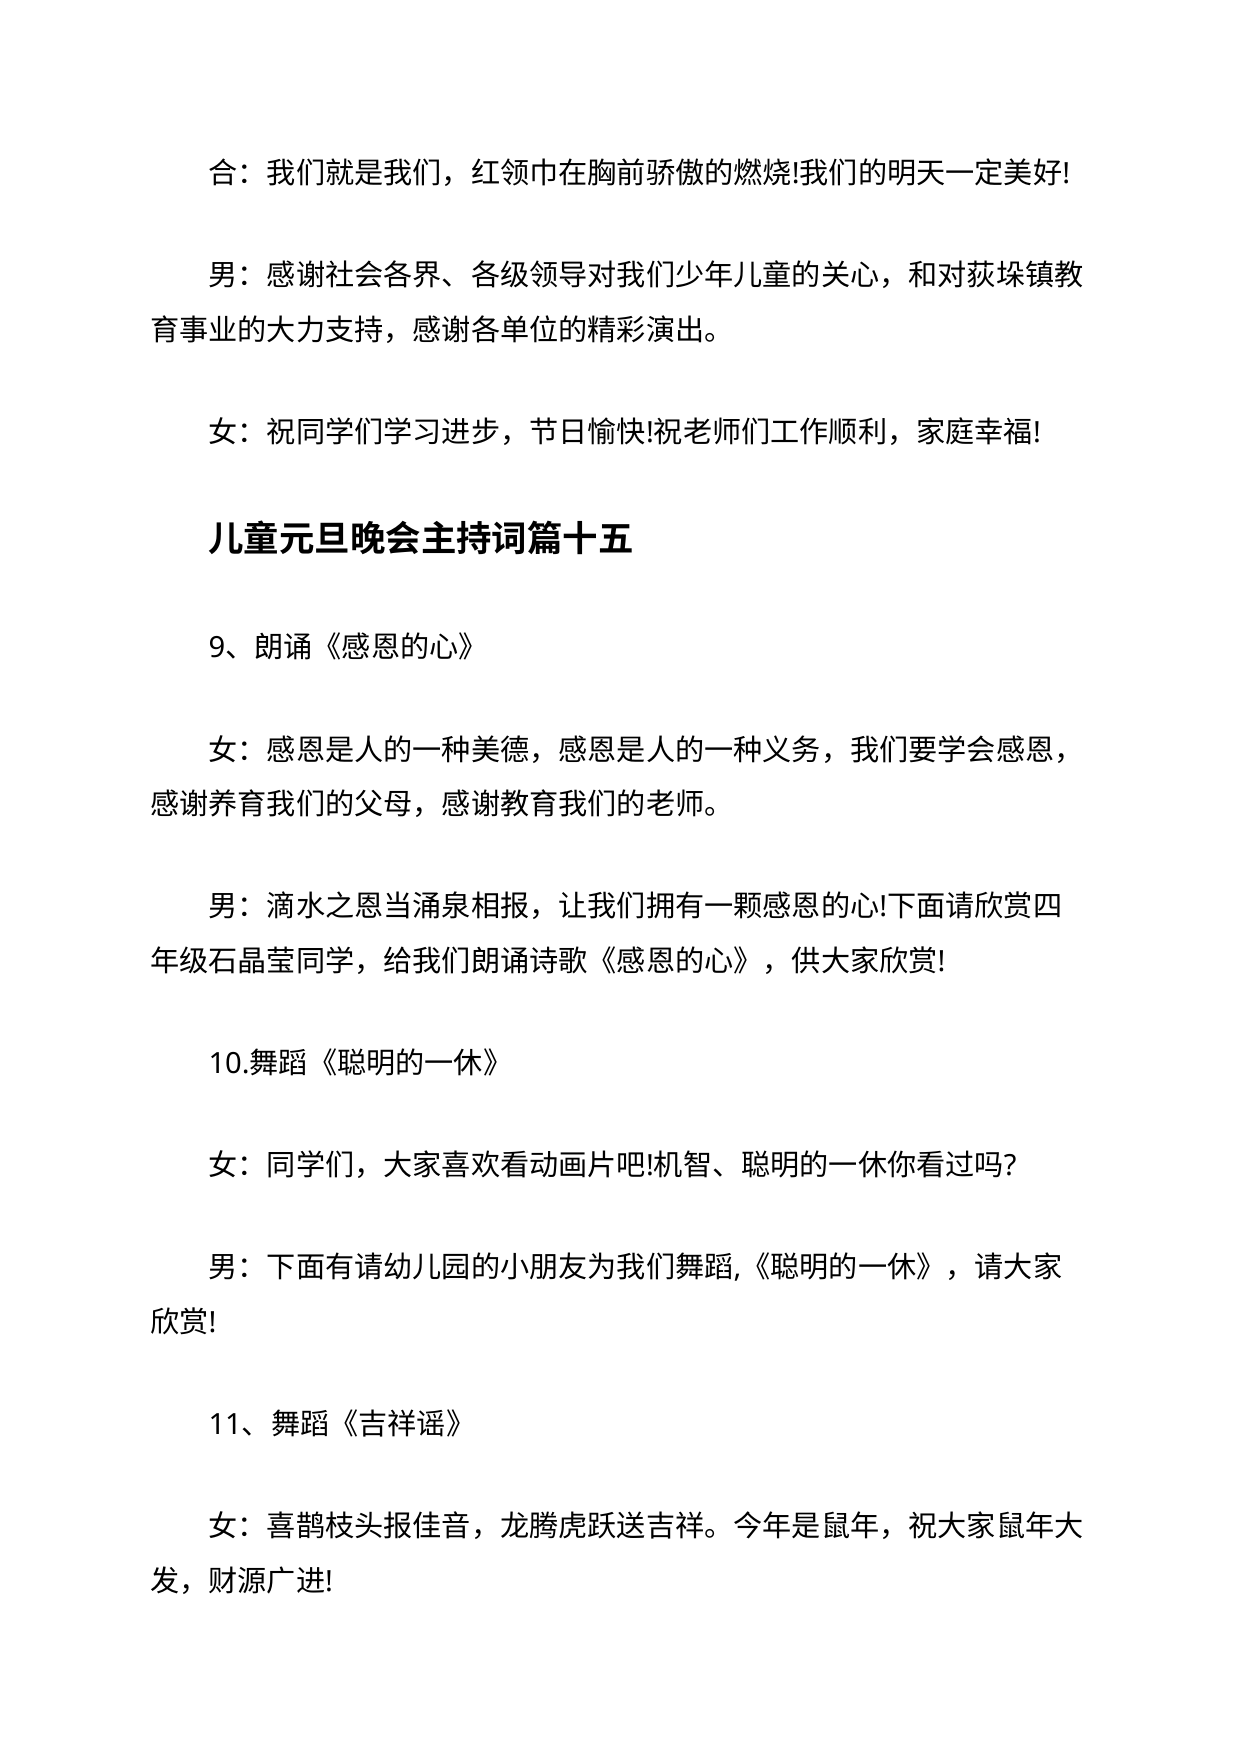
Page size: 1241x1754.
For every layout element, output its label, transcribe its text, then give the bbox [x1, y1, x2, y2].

text 男：滴水之恩当涌泉相报，让我们拥有一颗感恩的心!下面请欣赏四年级石晶莹同学，给我们朗诵诗歌《感恩的心》，供大家欣赏! [150, 883, 1090, 980]
text 女：祝同学们学习进步，节日愉快!祝老师们工作顺利，家庭幸福! [150, 409, 1090, 451]
text 10.舞蹈《聪明的一休》 [150, 1040, 1090, 1082]
text 儿童元旦晚会主持词篇十五 [150, 511, 1090, 562]
text 女：感恩是人的一种美德，感恩是人的一种义务，我们要学会感恩，感谢养育我们的父母，感谢教育我们的老师。 [150, 726, 1090, 823]
text 9、朗诵《感恩的心》 [150, 624, 1090, 666]
text 女：同学们，大家喜欢看动画片吧!机智、聪明的一休你看过吗? [150, 1142, 1090, 1184]
text 11、舞蹈《吉祥谣》 [150, 1401, 1090, 1443]
text 女：喜鹊枝头报佳音，龙腾虎跃送吉祥。今年是鼠年，祝大家鼠年大发，财源广进! [150, 1503, 1090, 1600]
text 男：感谢社会各界、各级领导对我们少年儿童的关心，和对荻垛镇教育事业的大力支持，感谢各单位的精彩演出。 [150, 252, 1090, 349]
text 合：我们就是我们，红领巾在胸前骄傲的燃烧!我们的明天一定美好! [150, 150, 1090, 192]
text 男：下面有请幼儿园的小朋友为我们舞蹈,《聪明的一休》，请大家欣赏! [150, 1244, 1090, 1341]
